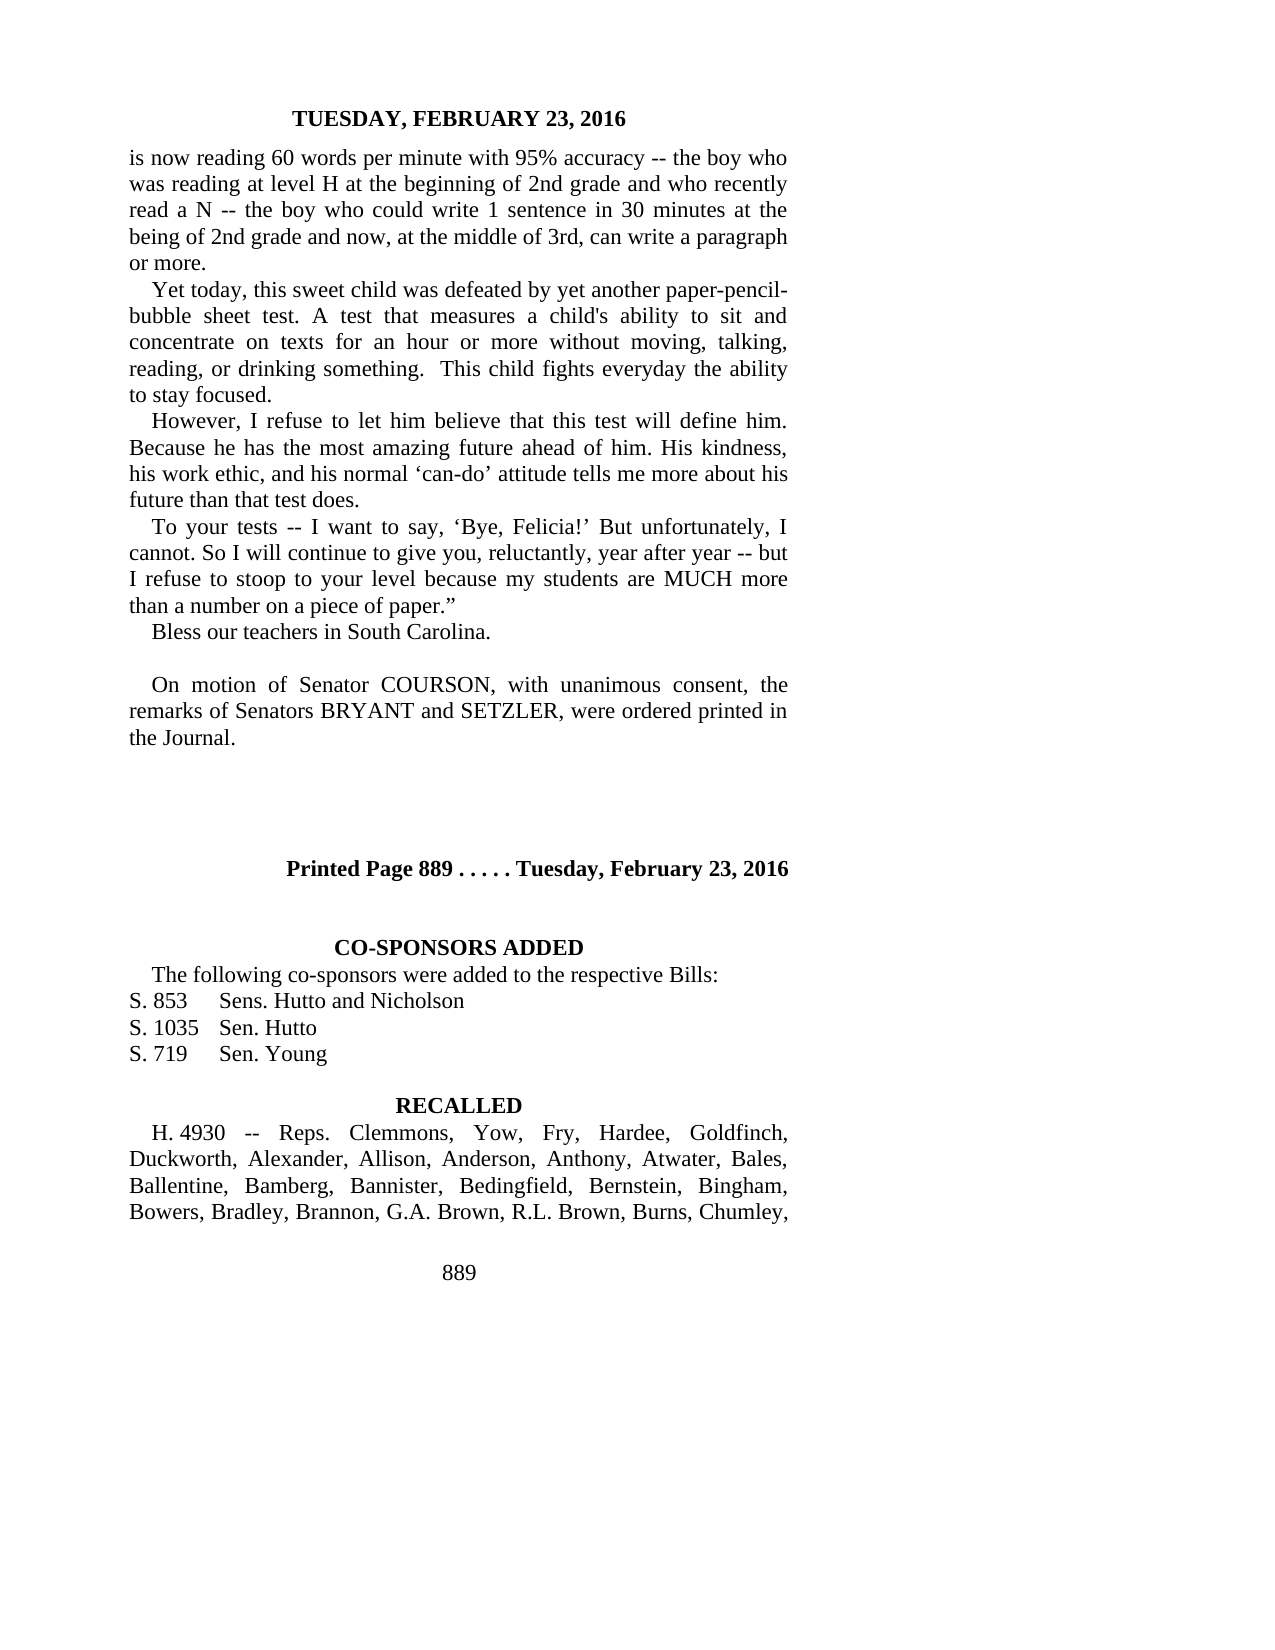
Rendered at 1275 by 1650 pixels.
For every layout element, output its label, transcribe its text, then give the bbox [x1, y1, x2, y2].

text Bless our teachers in South Carolina. [129, 618, 789, 644]
text On motion of Senator COURSON, with unanimous consent, the remarks of Senators BRYANT and SETZLER, were ordered printed in the Journal. [129, 671, 789, 750]
text S. 1035 Sen. Hutto [129, 1013, 789, 1040]
text S. 719 Sen. Young [129, 1040, 789, 1066]
text RECALLED [129, 1093, 789, 1119]
text The following co-sponsors were added to the respective Bills: [129, 961, 789, 987]
text However, I refuse to let him believe that this test will define him. Because he has the most amazing future ahead of him. His kindness, his work ethic, and his normal ‘can-do’ attitude tells me more about his future than that test does. [129, 407, 789, 513]
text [129, 144, 789, 276]
text CO-SPONSORS ADDED [129, 934, 789, 961]
text Printed Page 889 . . . . . Tuesday, February 23, 2016 [129, 855, 789, 882]
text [129, 1119, 789, 1224]
text To your tests -- I want to say, ‘Bye, Felicia!’ But unfortunately, I cannot. So I will continue to give you, reluctantly, year after year -- but I refuse to stoop to your level because my students are MUCH more than a number on a piece of paper.” [129, 513, 789, 618]
text S. 853 Sens. Hutto and Nicholson [129, 987, 789, 1013]
text Yet today, this sweet child was defeated by yet another paper-pencil-bubble sheet test. A test that measures a child's ability to sit and concentrate on texts for an hour or more without moving, talking, reading, or drinking something. This child fights everyday the ability to stay focused. [129, 276, 789, 407]
